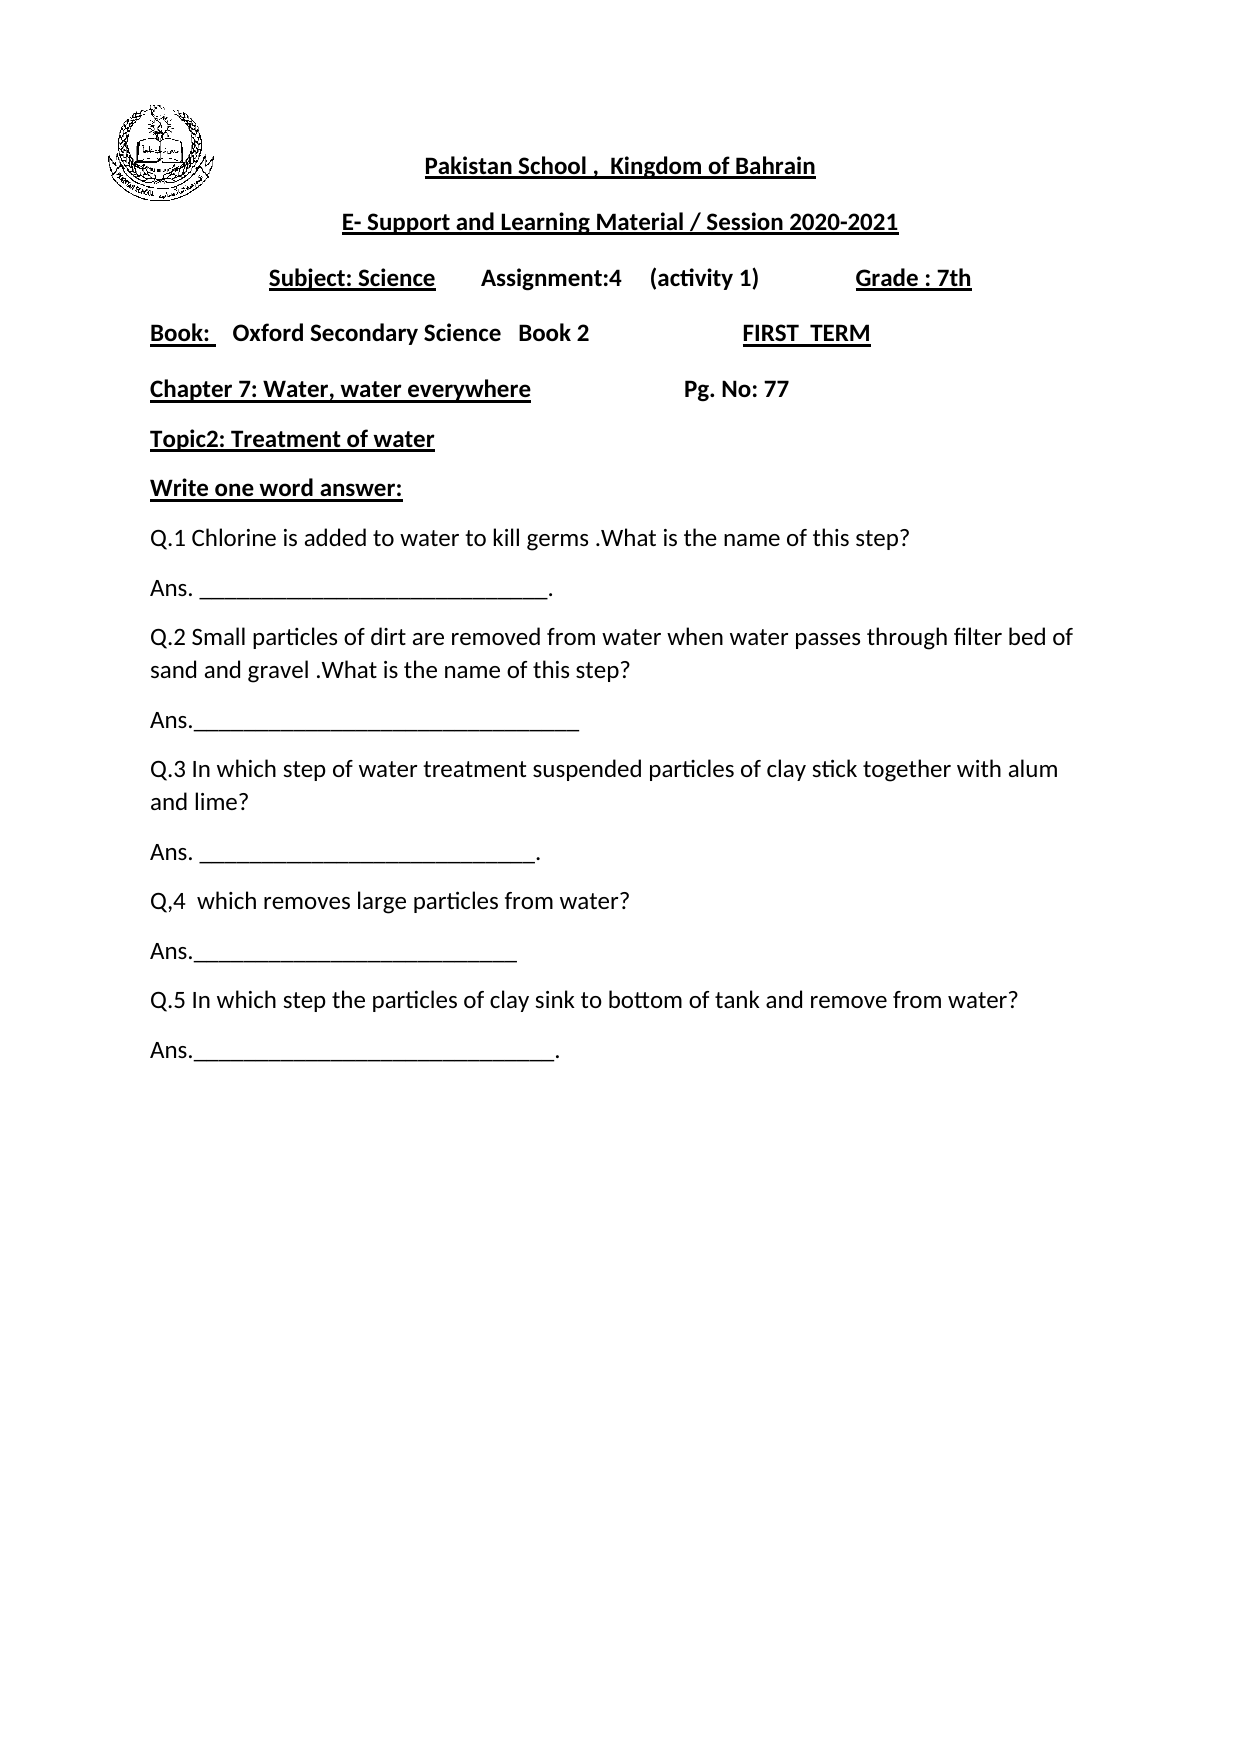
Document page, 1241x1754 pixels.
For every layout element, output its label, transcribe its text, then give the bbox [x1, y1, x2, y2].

text Book: Oxford Secondary Science Book 2 FIRST TERM [150, 317, 1090, 348]
text Topic2: Treatment of water [150, 423, 1090, 453]
text Ans.__________________________ [150, 935, 1090, 966]
text Subject: Science Assignment:4 (activity 1) Grade : 7th [150, 262, 1090, 292]
text Q.1 Chlorine is added to water to kill germs .What is the name of this step? [150, 522, 1090, 553]
text Ans._____________________________. [150, 1034, 1090, 1065]
text Ans. ___________________________. [150, 836, 1090, 866]
text Q,4 which removes large particles from water? [150, 885, 1090, 916]
text Ans. ____________________________. [150, 572, 1090, 602]
text Q.2 Small particles of dirt are removed from water when water passes through filter bed of sand and gravel .What is the name of this step? [150, 621, 1090, 685]
text Chapter 7: Water, water everywhere Pg. No: 77 [150, 373, 1090, 404]
text Pakistan School , Kingdom of Bahrain [216, 150, 1090, 181]
text Q.5 In which step the particles of clay sink to bottom of tank and remove from water? [150, 984, 1090, 1015]
text E- Support and Learning Material / Session 2020-2021 [150, 206, 1090, 236]
text Write one word answer: [150, 472, 1090, 503]
text Ans._______________________________ [150, 704, 1090, 734]
text Q.3 In which step of water treatment suspended particles of clay stick together with alum and lime? [150, 753, 1090, 817]
picture [106, 103, 216, 205]
